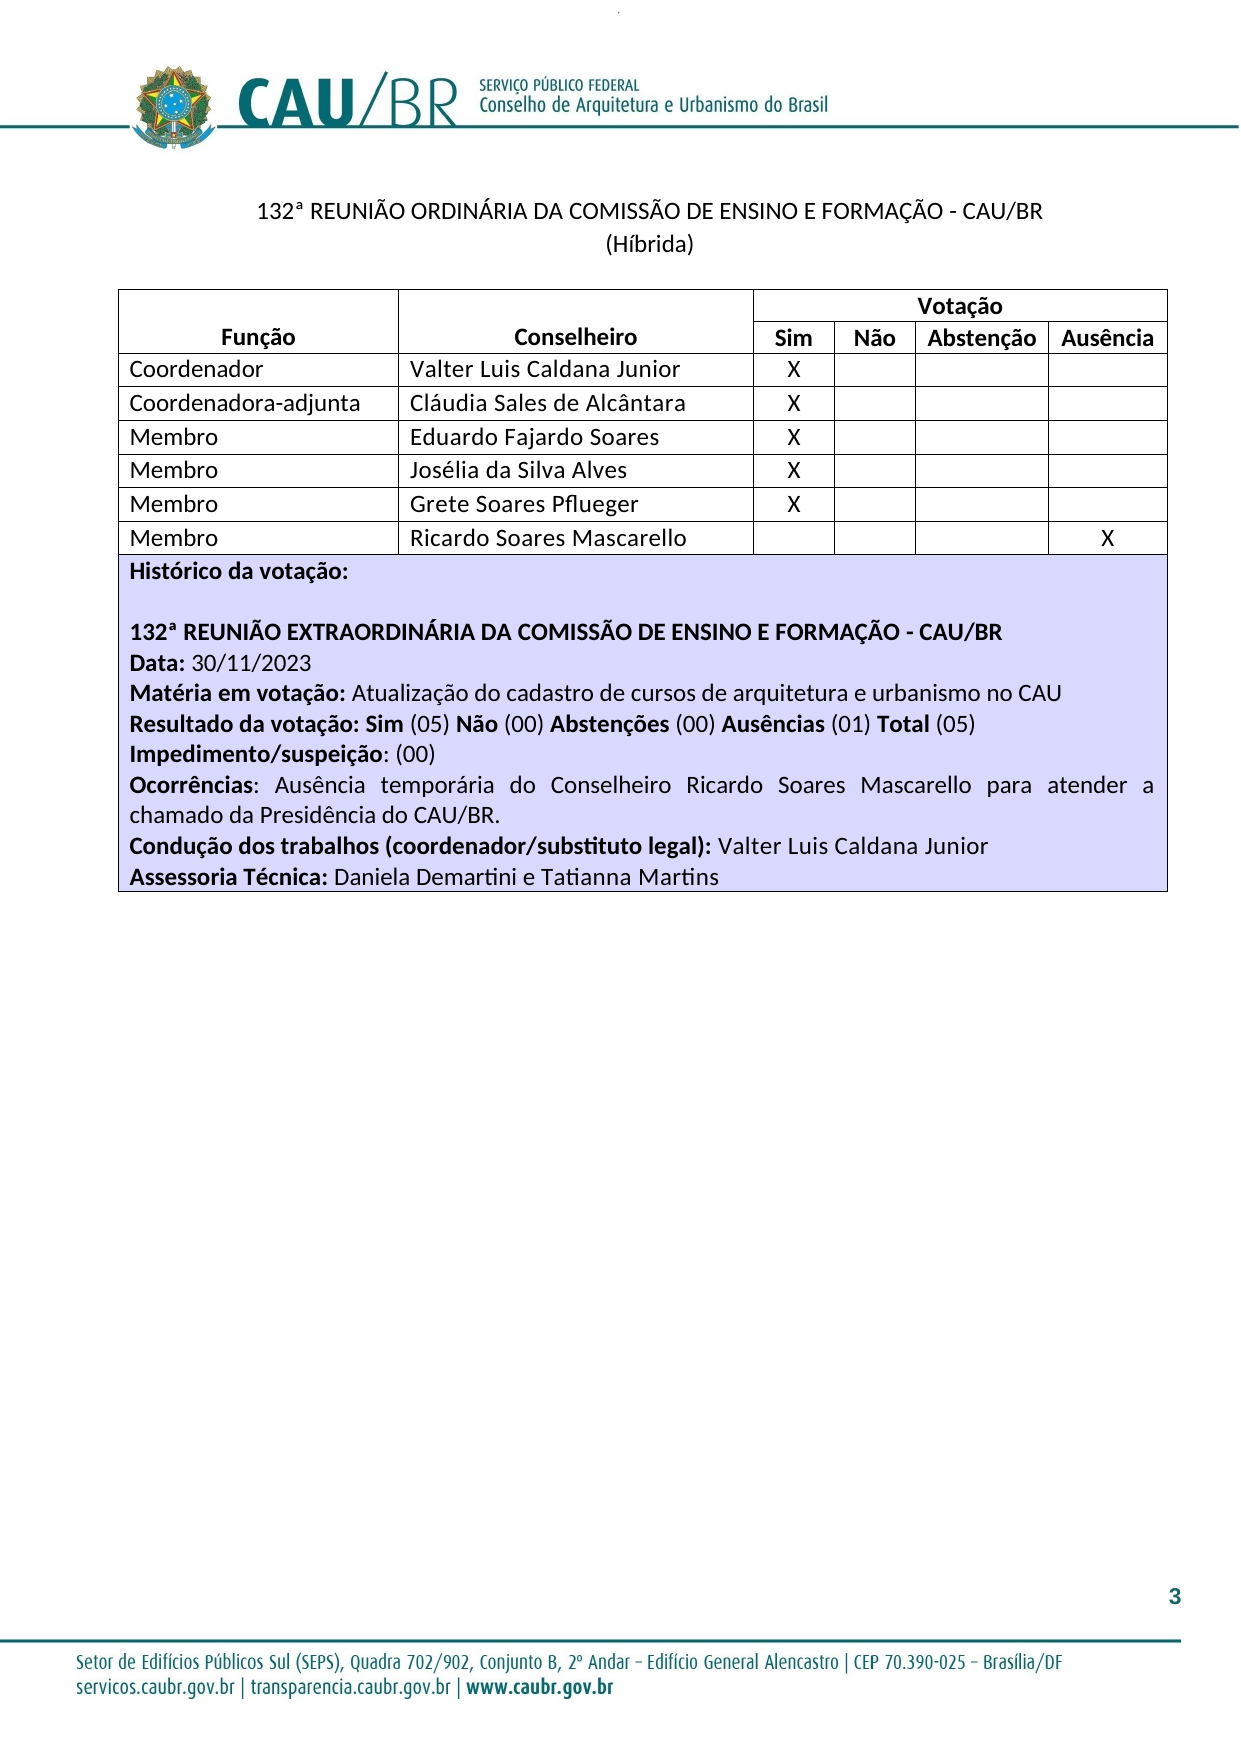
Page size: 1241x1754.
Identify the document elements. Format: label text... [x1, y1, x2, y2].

table_cell [916, 421, 1048, 453]
table_cell Membro [119, 421, 398, 453]
table_cell [835, 455, 915, 487]
table_cell Sim [754, 322, 834, 352]
table_cell [916, 354, 1048, 386]
table_cell [835, 421, 915, 453]
table_cell Não [835, 322, 915, 352]
table_cell [835, 522, 915, 554]
table_cell Membro [119, 522, 398, 554]
table_cell X [754, 455, 834, 487]
table_cell Josélia da Silva Alves [399, 455, 753, 487]
table_cell Ausência [1049, 322, 1167, 352]
table_cell X [754, 387, 834, 420]
table_cell Coordenador [119, 354, 398, 386]
table_header Votação [754, 290, 1167, 321]
table_cell [754, 522, 834, 554]
table_cell [1049, 455, 1167, 487]
table_cell [1049, 488, 1167, 521]
table_cell [916, 522, 1048, 554]
table_cell X [1049, 522, 1167, 554]
table_cell Eduardo Fajardo Soares [399, 421, 753, 453]
table_cell [835, 387, 915, 420]
table_cell Valter Luis Caldana Junior [399, 354, 753, 386]
table_header Conselheiro [399, 290, 753, 352]
table_cell [916, 488, 1048, 521]
table_cell Histórico da votação: 132ª REUNIÃO EXTRAORDINÁRIA DA COMISSÃO DE ENSINO E FORMAÇÃO - CAU/BR Data: 30/11/2023 Matéria em votação: Atualização do cadastro de cursos de arquitetura e urbanismo no CAU Resultado da votação: Sim (05) Não (00) Abstenções (00) Ausências (01) Total (05) Impedimento/suspeição: (00) Ocorrências: Ausência temporária do Conselheiro Ricardo Soares Mascarello para atender a chamado da Presidência do CAU/BR. Condução dos trabalhos (coordenador/substituto legal): Valter Luis Caldana Junior Assessoria Técnica: Daniela Demartini e Tatianna Martins [119, 555, 1167, 891]
table_cell Coordenadora-adjunta [119, 387, 398, 420]
table_cell X [754, 421, 834, 453]
text 132ª REUNIÃO ORDINÁRIA DA COMISSÃO DE ENSINO E FORMAÇÃO - CAU/BR [118, 195, 1181, 226]
table_cell [916, 455, 1048, 487]
table_header Função [119, 290, 398, 352]
table_cell [1049, 354, 1167, 386]
table_cell [1049, 421, 1167, 453]
table_cell Ricardo Soares Mascarello [399, 522, 753, 554]
table_cell [916, 387, 1048, 420]
table_cell X [754, 488, 834, 521]
table_cell Membro [119, 455, 398, 487]
table_cell Cláudia Sales de Alcântara [399, 387, 753, 420]
table_cell [835, 354, 915, 386]
table_cell [1049, 387, 1167, 420]
table_cell Membro [119, 488, 398, 521]
table_cell Grete Soares Pflueger [399, 488, 753, 521]
table_cell X [754, 354, 834, 386]
table_cell Abstenção [916, 322, 1048, 352]
table_cell [835, 488, 915, 521]
picture [0, 2, 1241, 181]
picture [0, 1635, 1182, 1754]
text (Híbrida) [118, 228, 1181, 259]
